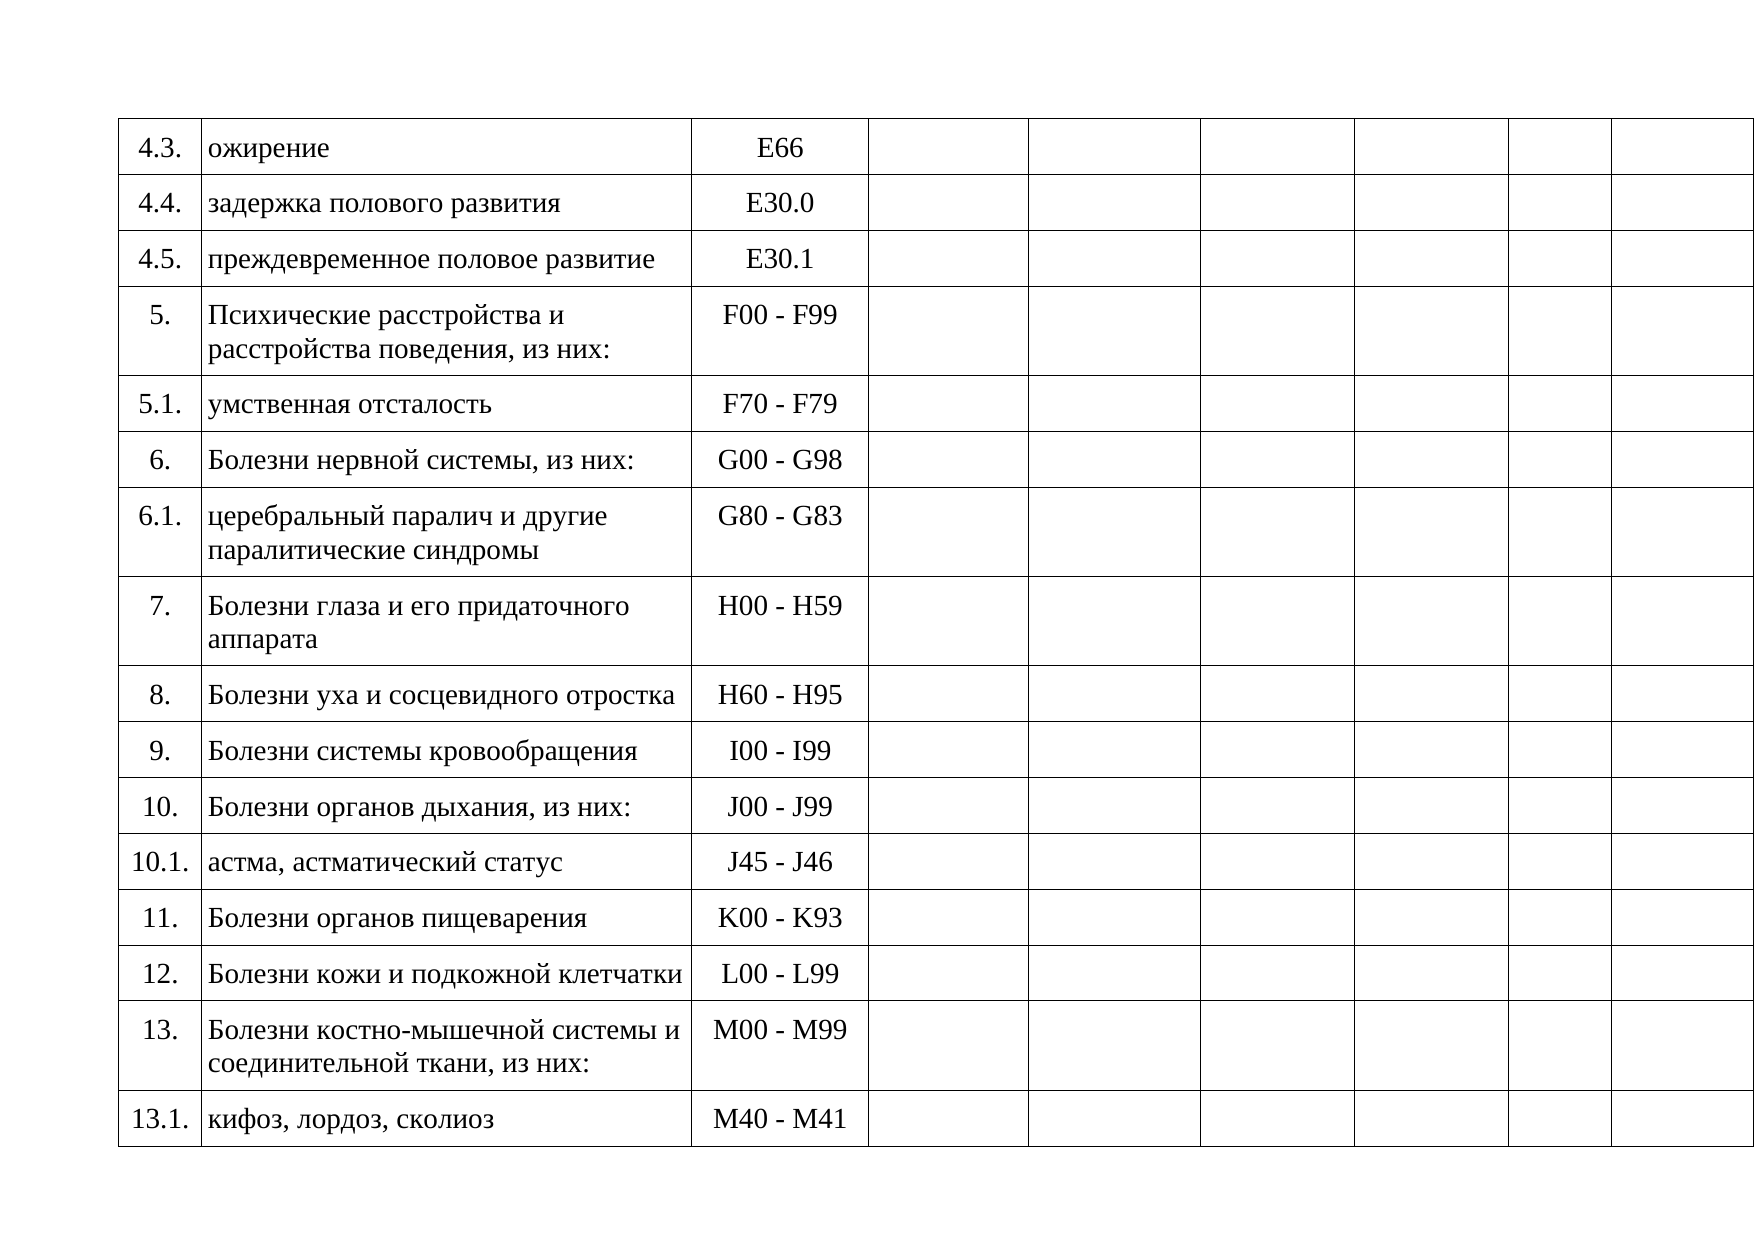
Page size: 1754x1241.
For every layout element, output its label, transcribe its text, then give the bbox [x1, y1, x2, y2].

table_cell 10. [119, 778, 201, 833]
table_cell [1029, 666, 1200, 721]
table_cell [1029, 376, 1200, 431]
table_cell F00 - F99 [692, 287, 868, 375]
table_cell [1612, 119, 1753, 174]
table_cell [1612, 376, 1753, 431]
table_cell [1509, 175, 1611, 230]
table_cell [1355, 778, 1508, 833]
table_cell [1612, 488, 1753, 576]
table_cell [869, 376, 1028, 431]
table_cell [869, 175, 1028, 230]
table_cell [1509, 231, 1611, 286]
table_cell [1029, 834, 1200, 889]
table_cell [1509, 432, 1611, 487]
table_cell Болезни системы кровообращения [202, 722, 691, 777]
table_cell [1201, 1001, 1354, 1090]
table_cell [1509, 488, 1611, 576]
table_cell [1029, 488, 1200, 576]
table_cell [1029, 722, 1200, 777]
table_cell Болезни глаза и его придаточного аппарата [202, 577, 691, 665]
table_cell [1029, 1091, 1200, 1146]
table_cell [1612, 722, 1753, 777]
table_cell [1355, 119, 1508, 174]
table_cell 5. [119, 287, 201, 375]
table_cell [1612, 890, 1753, 944]
table_cell [1355, 577, 1508, 665]
table_cell [869, 778, 1028, 833]
table_cell [1029, 778, 1200, 833]
table_cell Болезни органов дыхания, из них: [202, 778, 691, 833]
table_cell [869, 946, 1028, 1000]
table_cell [1201, 946, 1354, 1000]
table_cell 11. [119, 890, 201, 944]
table_cell [1201, 778, 1354, 833]
table_cell церебральный паралич и другие паралитические синдромы [202, 488, 691, 576]
table_cell Болезни нервной системы, из них: [202, 432, 691, 487]
table_cell [1201, 119, 1354, 174]
table_cell [1509, 946, 1611, 1000]
table_cell [1612, 946, 1753, 1000]
table_cell 9. [119, 722, 201, 777]
table_cell умственная отсталость [202, 376, 691, 431]
table_cell 5.1. [119, 376, 201, 431]
table_cell [1029, 890, 1200, 944]
table_cell [1509, 287, 1611, 375]
table_cell [1509, 119, 1611, 174]
table_cell [869, 834, 1028, 889]
table_cell H00 - H59 [692, 577, 868, 665]
table_cell преждевременное половое развитие [202, 231, 691, 286]
table_cell [1355, 376, 1508, 431]
table_cell H60 - H95 [692, 666, 868, 721]
table_cell [1509, 577, 1611, 665]
table_cell [1355, 175, 1508, 230]
table_cell Психические расстройства и расстройства поведения, из них: [202, 287, 691, 375]
table_cell [1355, 890, 1508, 944]
table_cell M00 - M99 [692, 1001, 868, 1090]
table_cell [1509, 890, 1611, 944]
table_cell [1509, 834, 1611, 889]
table_cell [1509, 722, 1611, 777]
table_cell [1355, 1001, 1508, 1090]
table_cell 4.3. [119, 119, 201, 174]
table_cell [1201, 376, 1354, 431]
table_cell [1201, 432, 1354, 487]
table_cell J45 - J46 [692, 834, 868, 889]
table_cell [1355, 488, 1508, 576]
table_cell астма, астматический статус [202, 834, 691, 889]
table_cell 4.5. [119, 231, 201, 286]
table_cell Болезни уха и сосцевидного отростка [202, 666, 691, 721]
table_cell [1509, 376, 1611, 431]
table_cell Болезни органов пищеварения [202, 890, 691, 944]
table_cell [1355, 834, 1508, 889]
table_cell [1612, 175, 1753, 230]
table_cell [1201, 722, 1354, 777]
table_cell [1355, 722, 1508, 777]
table_cell 13.1. [119, 1091, 201, 1146]
table_cell [869, 890, 1028, 944]
table_cell 8. [119, 666, 201, 721]
table_cell [1612, 778, 1753, 833]
table_cell кифоз, лордоз, сколиоз [202, 1091, 691, 1146]
table_cell [869, 488, 1028, 576]
table_cell [1612, 287, 1753, 375]
table_cell L00 - L99 [692, 946, 868, 1000]
table_cell J00 - J99 [692, 778, 868, 833]
table_cell [869, 577, 1028, 665]
table_cell [1355, 946, 1508, 1000]
table_cell G00 - G98 [692, 432, 868, 487]
table_cell [869, 287, 1028, 375]
table_cell [1201, 577, 1354, 665]
table_cell [1612, 1001, 1753, 1090]
table_cell 13. [119, 1001, 201, 1090]
table_cell [1612, 432, 1753, 487]
table_cell [1029, 175, 1200, 230]
table_cell [869, 1091, 1028, 1146]
table_cell 12. [119, 946, 201, 1000]
table_cell F70 - F79 [692, 376, 868, 431]
table_cell Болезни кожи и подкожной клетчатки [202, 946, 691, 1000]
table_cell E66 [692, 119, 868, 174]
table_cell [1029, 1001, 1200, 1090]
table_cell [1509, 1091, 1611, 1146]
table_cell 10.1. [119, 834, 201, 889]
table_cell [1201, 890, 1354, 944]
table_cell [869, 722, 1028, 777]
table_cell ожирение [202, 119, 691, 174]
table_cell [1612, 1091, 1753, 1146]
table_cell [1201, 1091, 1354, 1146]
table_cell [1029, 577, 1200, 665]
table_cell G80 - G83 [692, 488, 868, 576]
table_cell [1029, 432, 1200, 487]
table_cell [1201, 834, 1354, 889]
table_cell E30.1 [692, 231, 868, 286]
table_cell [1612, 666, 1753, 721]
table_cell [1029, 119, 1200, 174]
table_cell 6.1. [119, 488, 201, 576]
table_cell [1355, 1091, 1508, 1146]
table_cell E30.0 [692, 175, 868, 230]
table_cell [1201, 231, 1354, 286]
table_cell I00 - I99 [692, 722, 868, 777]
table_cell [1509, 666, 1611, 721]
table_cell [1029, 231, 1200, 286]
table_cell [869, 231, 1028, 286]
table_cell 6. [119, 432, 201, 487]
table_cell M40 - M41 [692, 1091, 868, 1146]
table_cell [1509, 1001, 1611, 1090]
table_cell [1201, 666, 1354, 721]
table_cell K00 - K93 [692, 890, 868, 944]
table_cell [1612, 231, 1753, 286]
table_cell Болезни костно-мышечной системы и соединительной ткани, из них: [202, 1001, 691, 1090]
table_cell [1355, 231, 1508, 286]
table_cell [1612, 834, 1753, 889]
table_cell [869, 1001, 1028, 1090]
table_cell [1201, 488, 1354, 576]
table_cell [1201, 175, 1354, 230]
table_cell [1029, 287, 1200, 375]
table_cell [1355, 287, 1508, 375]
table_cell [869, 666, 1028, 721]
table_cell 4.4. [119, 175, 201, 230]
table_cell [1612, 577, 1753, 665]
table_cell 7. [119, 577, 201, 665]
table_cell задержка полового развития [202, 175, 691, 230]
table_cell [1355, 666, 1508, 721]
table_cell [1355, 432, 1508, 487]
table_cell [1201, 287, 1354, 375]
table_cell [1029, 946, 1200, 1000]
table_cell [869, 432, 1028, 487]
table_cell [869, 119, 1028, 174]
table_cell [1509, 778, 1611, 833]
